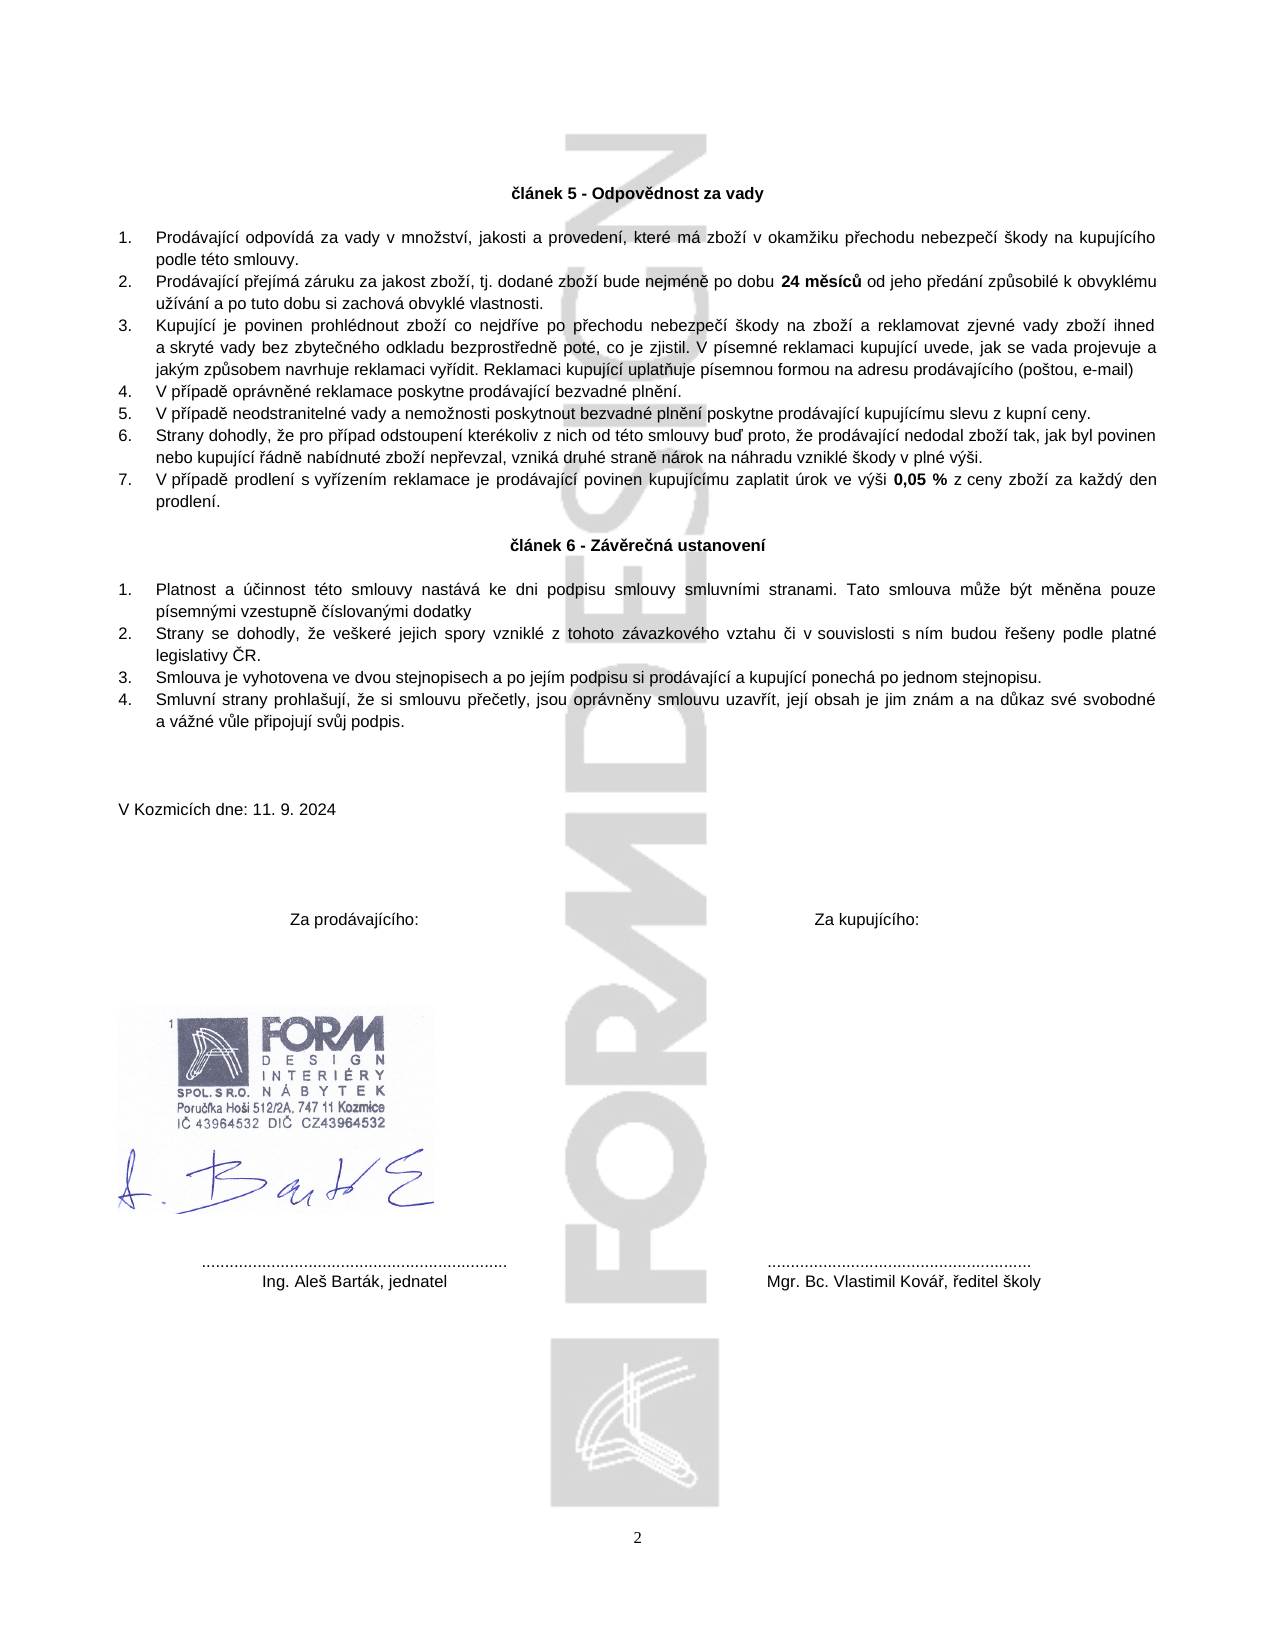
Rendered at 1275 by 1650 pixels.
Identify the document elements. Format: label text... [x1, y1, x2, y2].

list Strany se dohodly, že veškeré jejich spory vzniklé z tohoto závazkového vztahu či v souvislosti s ním budou řešeny podle platné legislativy ČR. [118, 624, 1157, 665]
text V Kozmicích dne: 11. 9. 2024 [118, 799, 1157, 819]
text Ing. Aleš Barták, jednatel Mgr. Bc. Vlastimil Kovář, ředitel školy [118, 1271, 1157, 1291]
list Prodávající odpovídá za vady v množství, jakosti a provedení, které má zboží v okamžiku přechodu nebezpečí škody na kupujícího podle této smlouvy. [118, 228, 1157, 269]
text článek 6 - Závěrečná ustanovení [118, 536, 1157, 555]
list V případě oprávněné reklamace poskytne prodávající bezvadné plnění. [118, 382, 1157, 401]
list Strany dohodly, že pro případ odstoupení kterékoliv z nich od této smlouvy buď proto, že prodávající nedodal zboží tak, jak byl povinen nebo kupující řádně nabídnuté zboží nepřevzal, vzniká druhé straně nárok na náhradu vzniklé škody v plné výši. [118, 426, 1157, 467]
text .................................................................. ......................................................... [118, 1252, 1157, 1271]
list V případě prodlení s vyřízením reklamace je prodávající povinen kupujícímu zaplatit úrok ve výši 0,05 % z ceny zboží za každý den prodlení. [118, 470, 1157, 511]
list Kupující je povinen prohlédnout zboží co nejdříve po přechodu nebezpečí škody na zboží a reklamovat zjevné vady zboží ihned a skryté vady bez zbytečného odkladu bezprostředně poté, co je zjistil. V písemné reklamaci kupující uvede, jak se vada projevuje a jakým způsobem navrhuje reklamaci vyřídit. Reklamaci kupující uplatňuje písemnou formou na adresu prodávajícího (poštou, e-mail) [118, 316, 1157, 379]
text článek 5 - Odpovědnost za vady [118, 184, 1157, 203]
text Za prodávajícího: Za kupujícího: [118, 909, 1157, 928]
picture [118, 1005, 434, 1214]
list Smluvní strany prohlašují, že si smlouvu přečetly, jsou oprávněny smlouvu uzavřít, její obsah je jim znám a na důkaz své svobodné a vážné vůle připojují svůj podpis. [118, 689, 1157, 731]
list Smlouva je vyhotovena ve dvou stejnopisech a po jejím podpisu si prodávající a kupující ponechá po jednom stejnopisu. [118, 668, 1157, 687]
list V případě neodstranitelné vady a nemožnosti poskytnout bezvadné plnění poskytne prodávající kupujícímu slevu z kupní ceny. [118, 404, 1157, 423]
list Platnost a účinnost této smlouvy nastává ke dni podpisu smlouvy smluvními stranami. Tato smlouva může být měněna pouze písemnými vzestupně číslovanými dodatky [118, 580, 1157, 621]
list Prodávající přejímá záruku za jakost zboží, tj. dodané zboží bude nejméně po dobu 24 měsíců od jeho předání způsobilé k obvyklému užívání a po tuto dobu si zachová obvyklé vlastnosti. [118, 272, 1157, 313]
